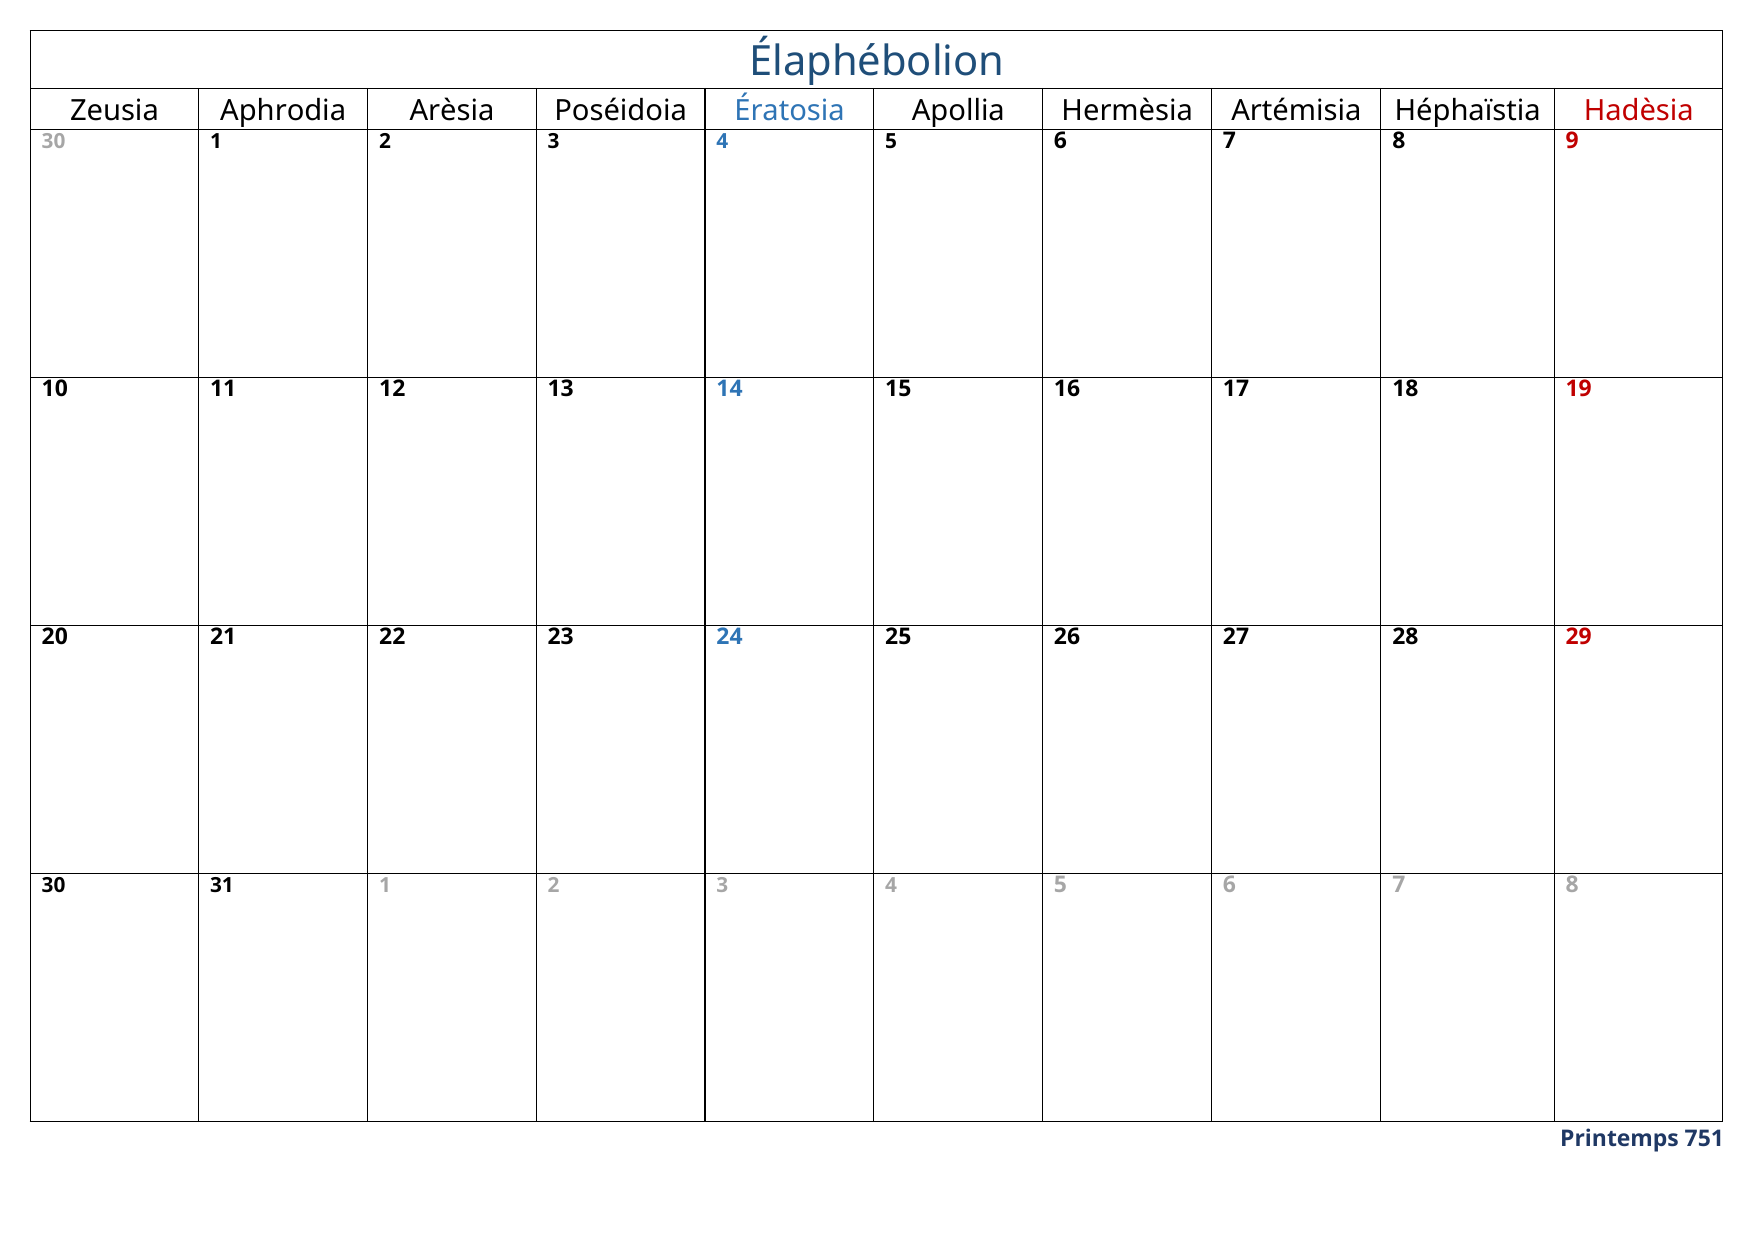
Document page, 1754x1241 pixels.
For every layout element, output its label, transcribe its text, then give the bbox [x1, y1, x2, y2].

table_cell 4 [706, 130, 873, 377]
table_cell 27 [1212, 626, 1380, 873]
table_cell 10 [31, 378, 198, 625]
table_cell 17 [1212, 378, 1380, 625]
table_cell 8 [1381, 130, 1554, 377]
table_cell 7 [1212, 130, 1380, 377]
table_cell 31 [199, 874, 367, 1121]
table_cell Hermèsia [1043, 89, 1211, 129]
table_cell 30 [31, 874, 198, 1121]
table_cell 20 [31, 626, 198, 873]
table_cell 6 [1212, 874, 1380, 1121]
table_cell 21 [199, 626, 367, 873]
table_cell 4 [874, 874, 1042, 1121]
table_cell Héphaïstia [1381, 89, 1554, 129]
table_cell 16 [1043, 378, 1211, 625]
table_cell Zeusia [31, 89, 198, 129]
table_cell 7 [1381, 874, 1554, 1121]
table_cell Hadèsia [1555, 89, 1722, 129]
text Printemps 751 [30, 1122, 1724, 1153]
table_cell 26 [1043, 626, 1211, 873]
table_cell 23 [537, 626, 704, 873]
table_cell 22 [368, 626, 536, 873]
table_cell 18 [1381, 378, 1554, 625]
table_cell 1 [199, 130, 367, 377]
table_cell 12 [368, 378, 536, 625]
table_cell 2 [368, 130, 536, 377]
table_cell 9 [1555, 130, 1722, 377]
table_cell 29 [1555, 626, 1722, 873]
table_cell 13 [537, 378, 704, 625]
table_cell Aphrodia [199, 89, 367, 129]
table_header Élaphébolion [31, 31, 1722, 88]
table_cell 3 [537, 130, 704, 377]
table_cell 6 [1043, 130, 1211, 377]
table_cell 28 [1381, 626, 1554, 873]
table_cell Ératosia [706, 89, 873, 129]
table_cell 25 [874, 626, 1042, 873]
table_cell 30 [31, 130, 198, 377]
table_cell 8 [1555, 874, 1722, 1121]
table_cell 15 [874, 378, 1042, 625]
table_cell 5 [874, 130, 1042, 377]
table_cell Poséidoia [537, 89, 704, 129]
table_cell 5 [1043, 874, 1211, 1121]
table_cell 11 [199, 378, 367, 625]
table_cell Artémisia [1212, 89, 1380, 129]
table_cell 24 [706, 626, 873, 873]
table_cell 19 [1555, 378, 1722, 625]
table_cell 3 [706, 874, 873, 1121]
table_cell 2 [537, 874, 704, 1121]
table_cell 1 [368, 874, 536, 1121]
table_cell 14 [706, 378, 873, 625]
table_cell Arèsia [368, 89, 536, 129]
table_cell Apollia [874, 89, 1042, 129]
